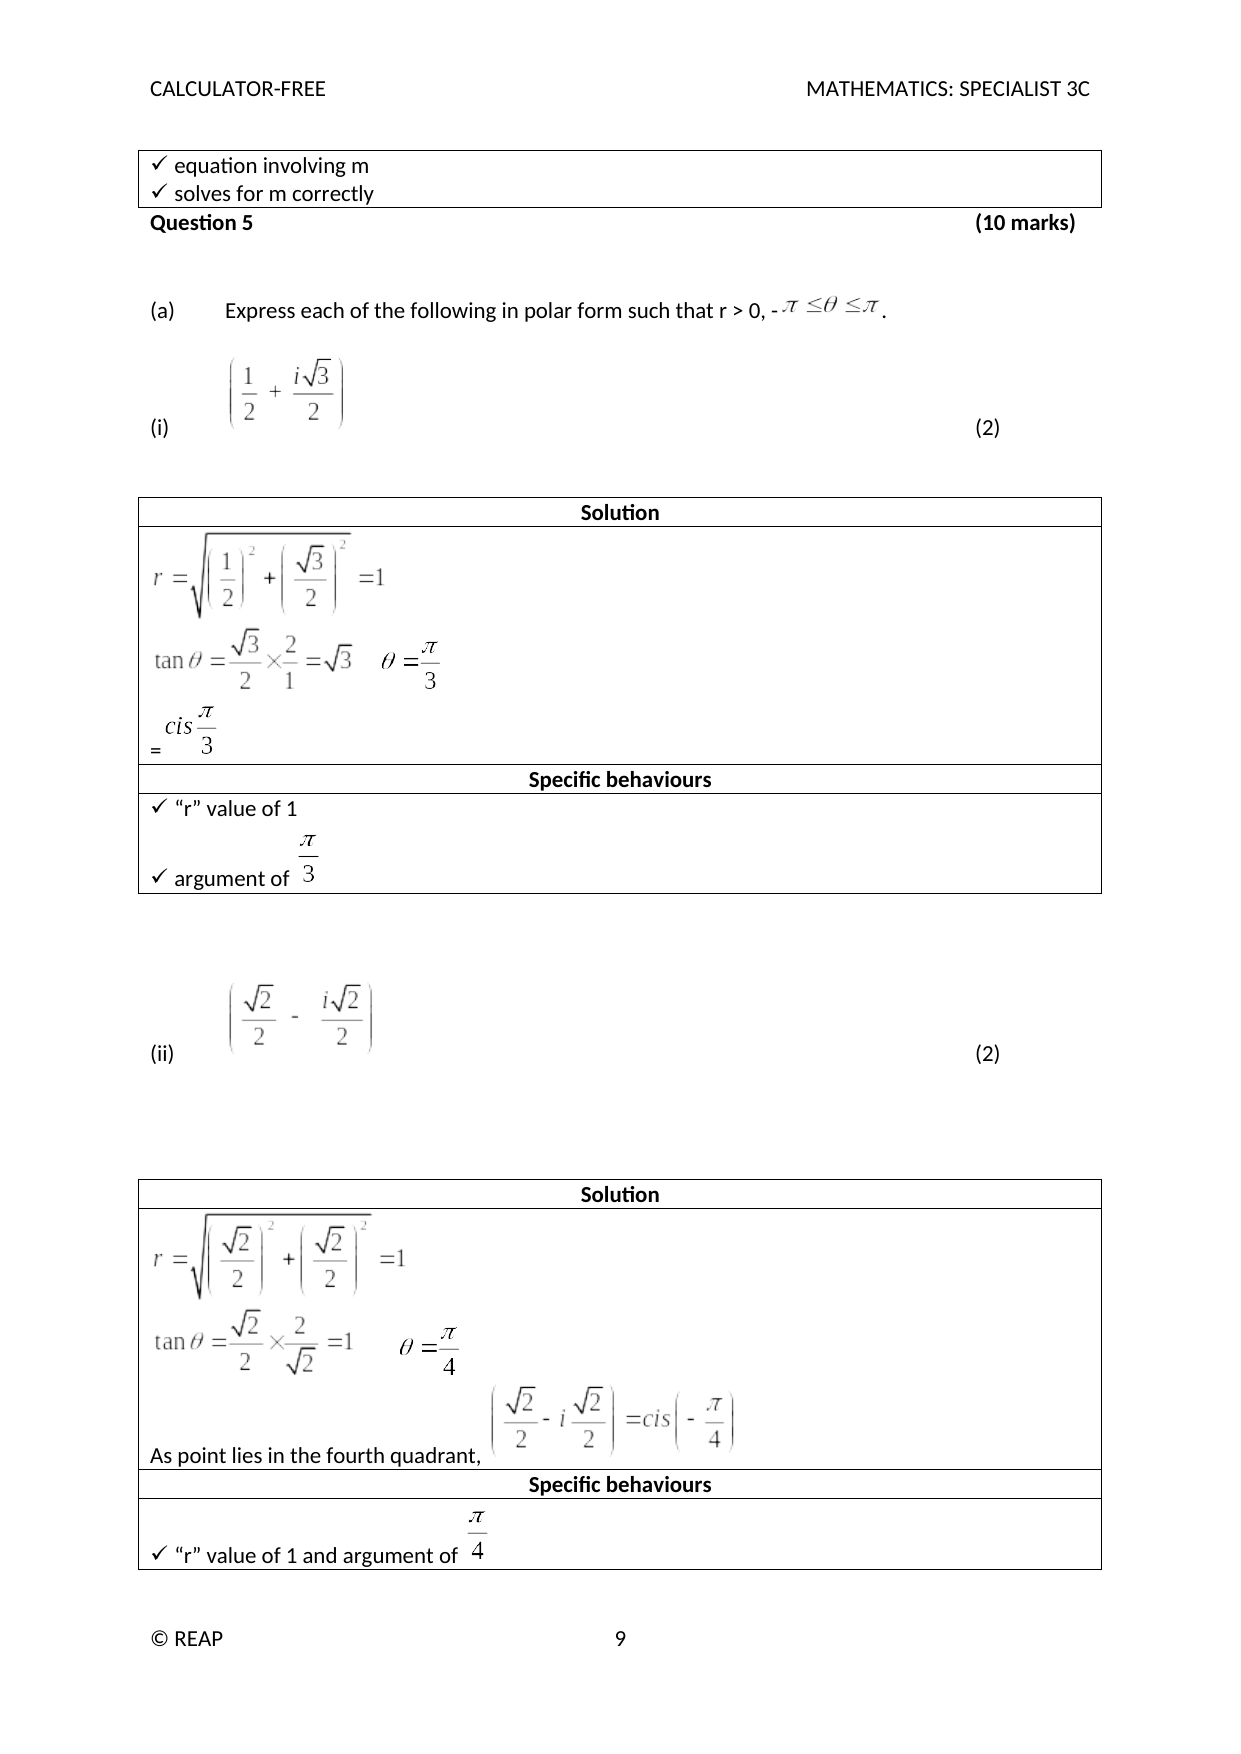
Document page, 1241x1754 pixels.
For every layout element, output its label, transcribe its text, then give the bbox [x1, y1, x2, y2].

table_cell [139, 151, 1101, 207]
list (2) [150, 352, 1090, 441]
list (2) [150, 978, 1090, 1067]
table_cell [139, 1499, 1101, 1569]
table_cell = [139, 527, 1101, 764]
text (a) Express each of the following in polar form such that r > 0, -. [150, 289, 1090, 324]
table_header Solution [139, 498, 1101, 526]
text Question 5 (10 marks) [150, 208, 1090, 236]
table_cell “r” value of 1 argument of [139, 794, 1101, 893]
table_cell Specific behaviours [139, 765, 1101, 793]
table_cell Specific behaviours [139, 1470, 1101, 1498]
table_header Solution [139, 1180, 1101, 1208]
table_cell As point lies in the fourth quadrant, [139, 1209, 1101, 1469]
